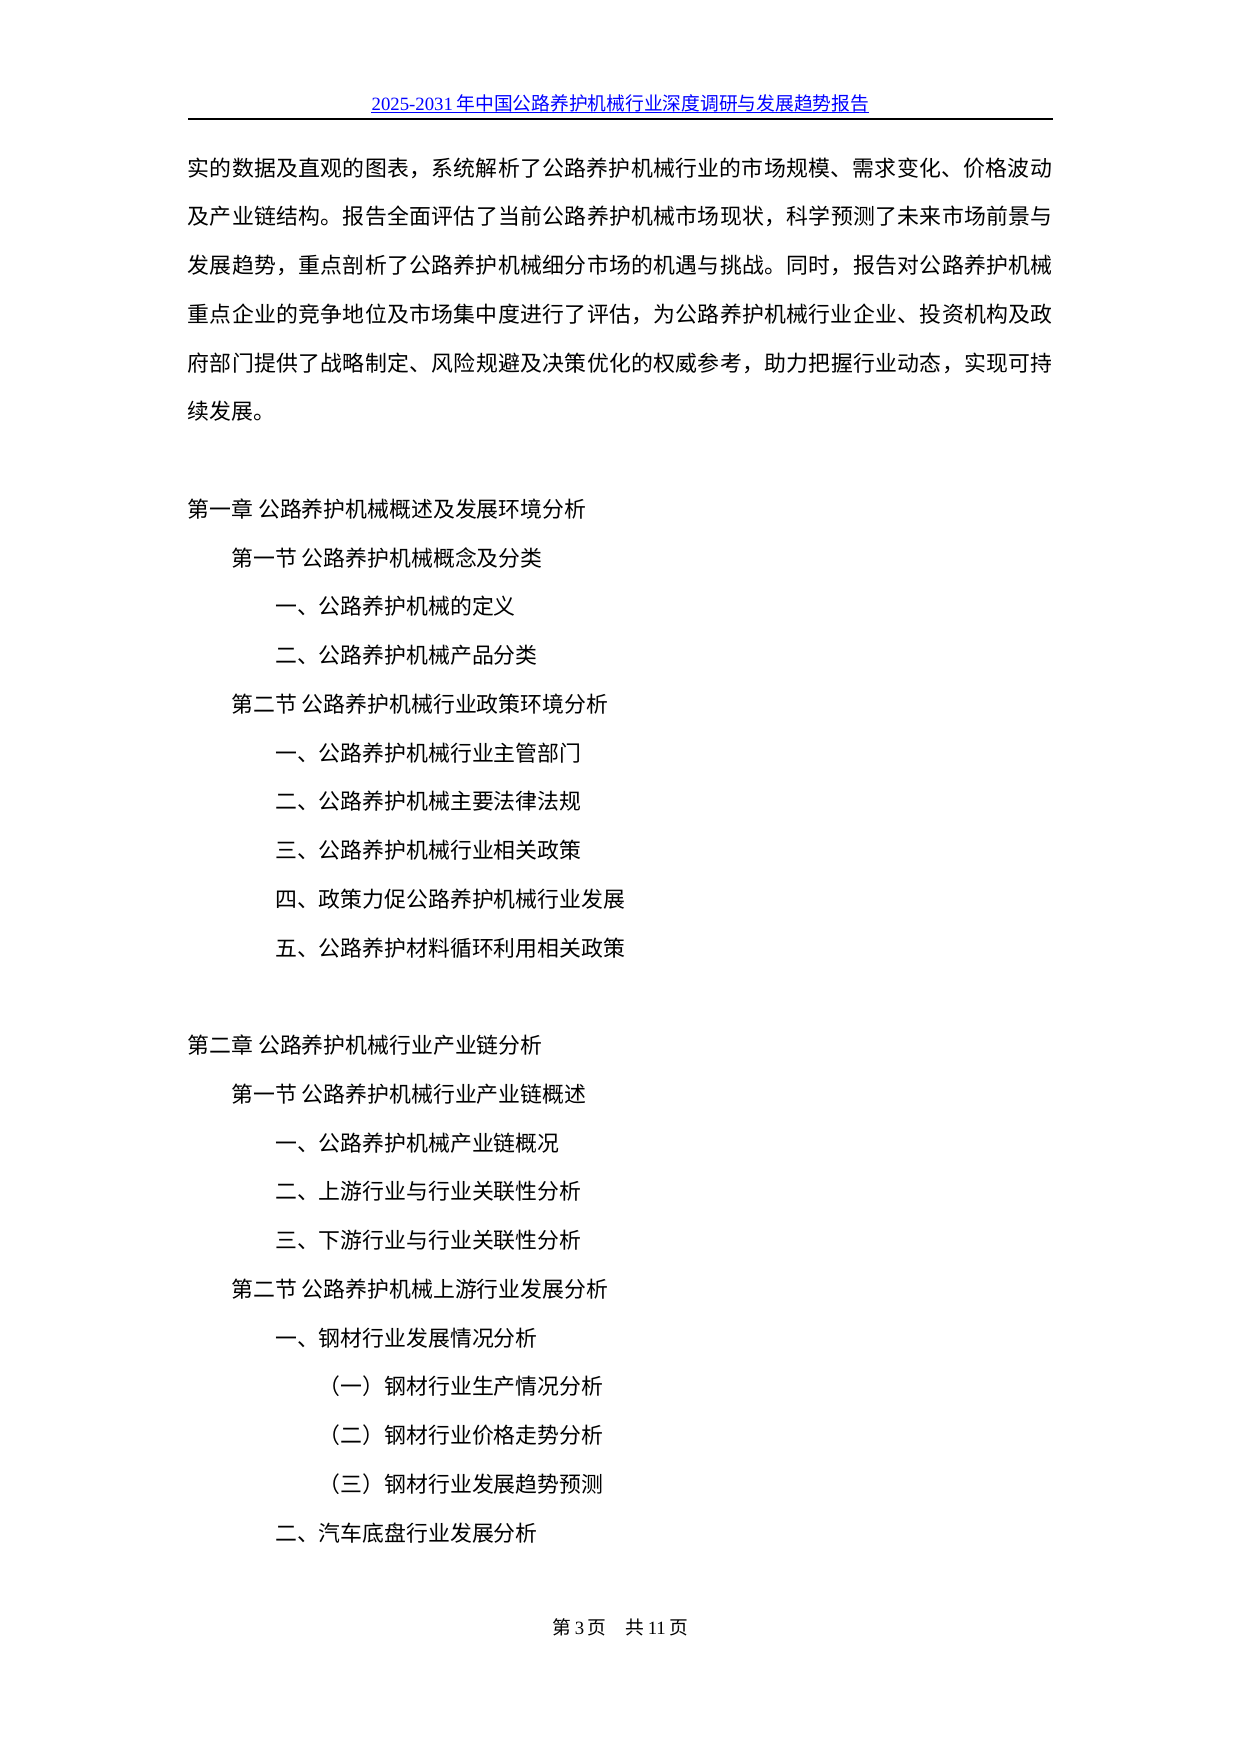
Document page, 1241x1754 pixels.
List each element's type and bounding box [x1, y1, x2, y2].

text [187, 150, 1053, 1548]
